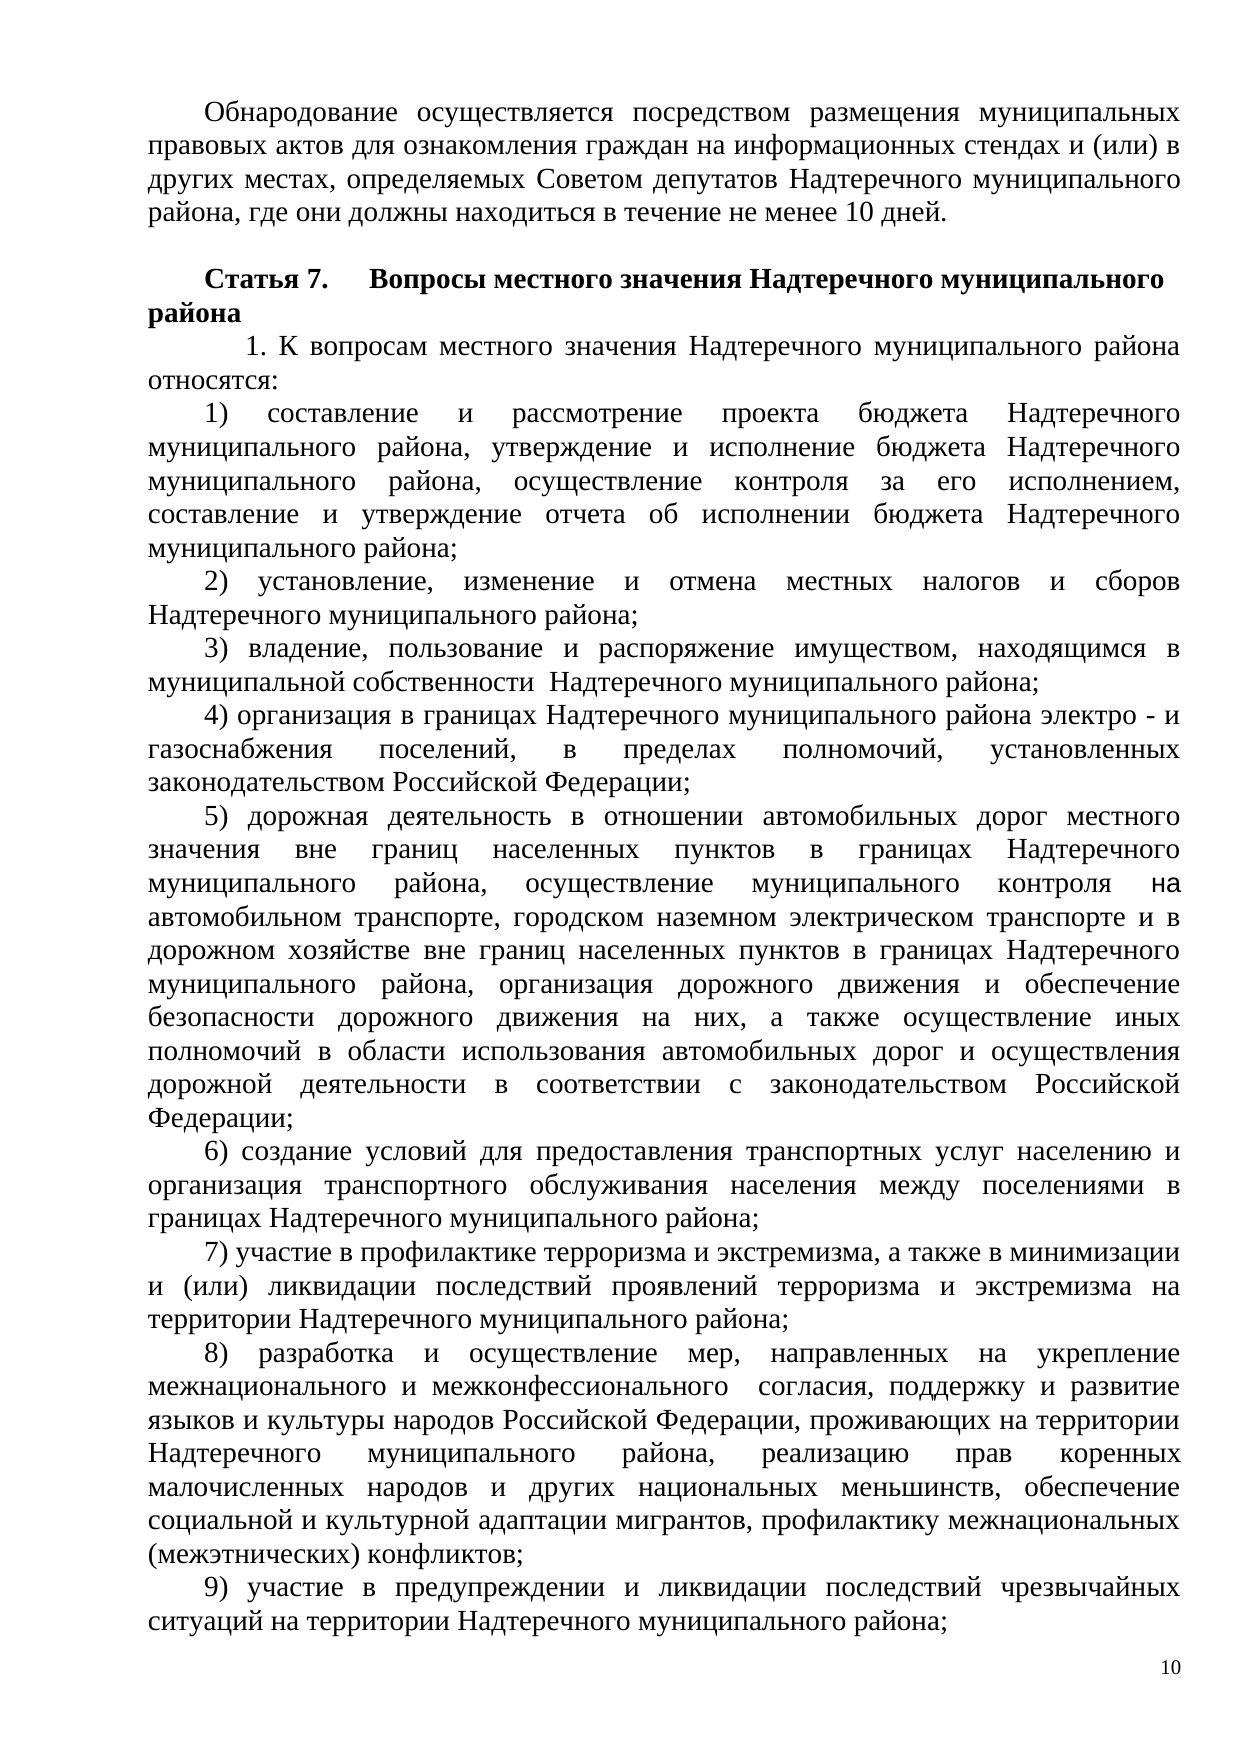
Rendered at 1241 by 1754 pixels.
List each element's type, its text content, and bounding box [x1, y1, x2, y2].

text 3) владение, пользование и распоряжение имуществом, находящимся в муниципальной собственности Надтеречного муниципального района; [148, 630, 1181, 697]
text 5) дорожная деятельность в отношении автомобильных дорог местного значения вне границ населенных пунктов в границах Надтеречного муниципального района, осуществление муниципального контроля на автомобильном транспорте, городском наземном электрическом транспорте и в дорожном хозяйстве вне границ населенных пунктов в границах Надтеречного муниципального района, организация дорожного движения и обеспечение безопасности дорожного движения на них, а также осуществление иных полномочий в области использования автомобильных дорог и осуществления дорожной деятельности в соответствии с законодательством Российской Федерации; [148, 798, 1181, 899]
subtitle Статья 7. Вопросы местного значения Надтеречного муниципального района [148, 261, 1181, 328]
text 2) установление, изменение и отмена местных налогов и сборов Надтеречного муниципального района; [148, 563, 1181, 630]
text 8) разработка и осуществление мер, направленных на укрепление межнационального и межконфессионального согласия, поддержку и развитие языков и культуры народов Российской Федерации, проживающих на территории Надтеречного муниципального района, реализацию прав коренных малочисленных народов и других национальных меньшинств, обеспечение социальной и культурной адаптации мигрантов, профилактику межнациональных (межэтнических) конфликтов; [148, 1335, 1181, 1569]
text 5) дорожная деятельность в отношении автомобильных дорог местного значения вне границ населенных пунктов в границах Надтеречного муниципального района, осуществление муниципального контроля на автомобильном транспорте, городском наземном электрическом транспорте и в дорожном хозяйстве вне границ населенных пунктов в границах Надтеречного муниципального района, организация дорожного движения и обеспечение безопасности дорожного движения на них, а также осуществление иных полномочий в области использования автомобильных дорог и осуществления дорожной деятельности в соответствии с законодательством Российской Федерации; [148, 932, 1181, 1133]
text 4) организация в границах Надтеречного муниципального района электро - и газоснабжения поселений, в пределах полномочий, установленных законодательством Российской Федерации; [148, 697, 1181, 798]
subtitle 1) составление и рассмотрение проекта бюджета Надтеречного муниципального района, утверждение и исполнение бюджета Надтеречного муниципального района, осуществление контроля за его исполнением, составление и утверждение отчета об исполнении бюджета Надтеречного муниципального района; [148, 396, 1181, 563]
text 1. К вопросам местного значения Надтеречного муниципального района относятся: [148, 328, 1181, 396]
text 9) участие в предупреждении и ликвидации последствий чрезвычайных ситуаций на территории Надтеречного муниципального района; [148, 1569, 1181, 1637]
text 6) создание условий для предоставления транспортных услуг населению и организация транспортного обслуживания населения между поселениями в границах Надтеречного муниципального района; [148, 1133, 1181, 1234]
text 7) участие в профилактике терроризма и экстремизма, а также в минимизации и (или) ликвидации последствий проявлений терроризма и экстремизма на территории Надтеречного муниципального района; [148, 1234, 1181, 1335]
text Обнародование осуществляется посредством размещения муниципальных правовых актов для ознакомления граждан на информационных стендах и (или) в других местах, определяемых Советом депутатов Надтеречного муниципального района, где они должны находиться в течение не менее 10 дней. [148, 94, 1181, 228]
